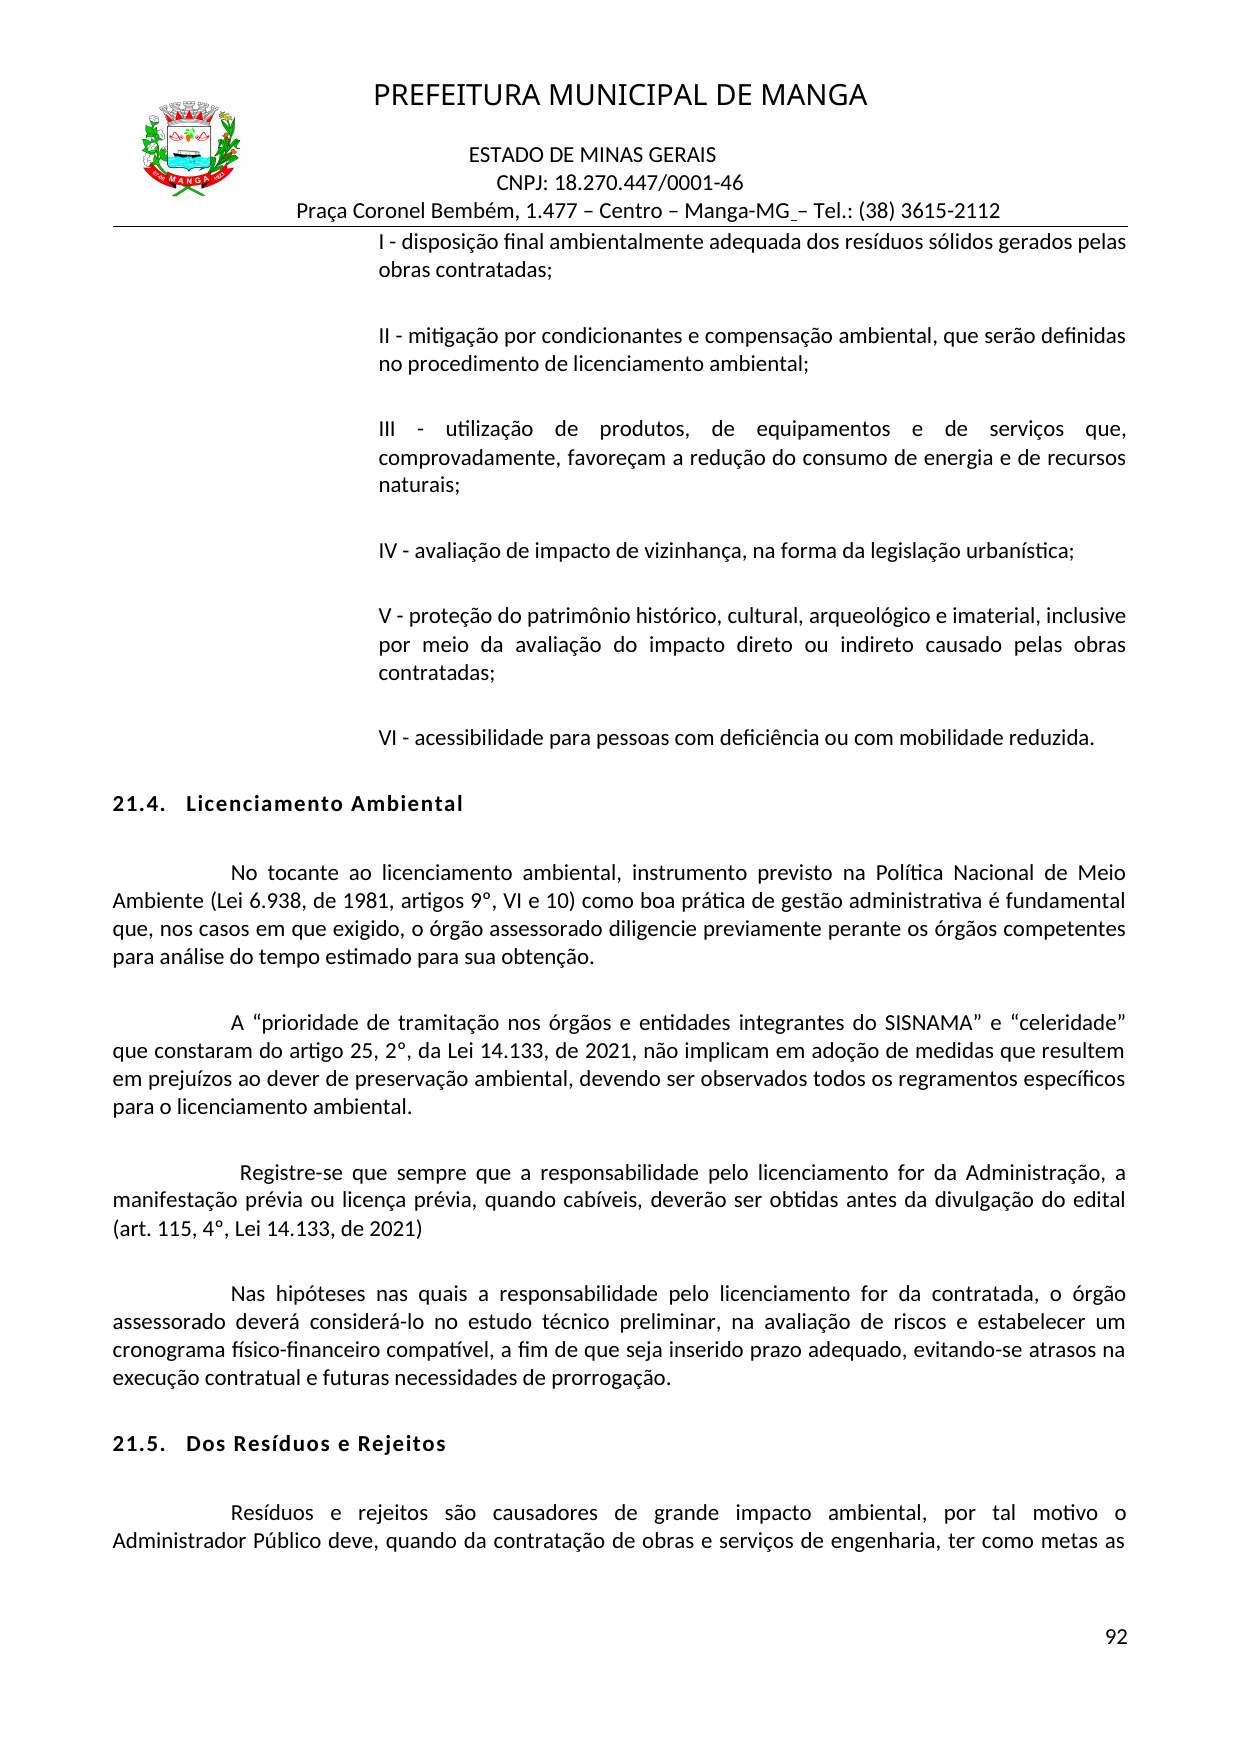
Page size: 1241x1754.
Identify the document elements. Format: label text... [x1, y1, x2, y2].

text III - utilização de produtos, de equipamentos e de serviços que, comprovadamente, favoreçam a redução do consumo de energia e de recursos naturais; [378, 414, 1128, 499]
text VI - acessibilidade para pessoas com deficiência ou com mobilidade reduzida. [378, 723, 1128, 751]
text V - proteção do patrimônio histórico, cultural, arqueológico e imaterial, inclusive por meio da avaliação do impacto direto ou indireto causado pelas obras contratadas; [378, 602, 1128, 686]
picture [137, 98, 244, 200]
text No tocante ao licenciamento ambiental, instrumento previsto na Política Nacional de Meio Ambiente (Lei 6.938, de 1981, artigos 9º, VI e 10) como boa prática de gestão administrativa é fundamental que, nos casos em que exigido, o órgão assessorado diligencie previamente perante os órgãos competentes para análise do tempo estimado para sua obtenção. [112, 858, 1128, 971]
text Registre-se que sempre que a responsabilidade pelo licenciamento for da Administração, a manifestação prévia ou licença prévia, quando cabíveis, deverão ser obtidas antes da divulgação do edital (art. 115, 4º, Lei 14.133, de 2021) [112, 1158, 1128, 1242]
text I - disposição final ambientalmente adequada dos resíduos sólidos gerados pelas obras contratadas; [378, 227, 1128, 283]
text Nas hipóteses nas quais a responsabilidade pelo licenciamento for da contratada, o órgão assessorado deverá considerá-lo no estudo técnico preliminar, na avaliação de riscos e estabelecer um cronograma físico-financeiro compatível, a fim de que seja inserido prazo adequado, evitando-se atrasos na execução contratual e futuras necessidades de prorrogação. [112, 1279, 1128, 1391]
list Dos Resíduos e Rejeitos [112, 1429, 1128, 1457]
text II - mitigação por condicionantes e compensação ambiental, que serão definidas no procedimento de licenciamento ambiental; [378, 321, 1128, 377]
text IV - avaliação de impacto de vizinhança, na forma da legislação urbanística; [378, 536, 1128, 564]
text A “prioridade de tramitação nos órgãos e entidades integrantes do SISNAMA” e “celeridade” que constaram do artigo 25, 2º, da Lei 14.133, de 2021, não implicam em adoção de medidas que resultem em prejuízos ao dever de preservação ambiental, devendo ser observados todos os regramentos específicos para o licenciamento ambiental. [112, 1008, 1128, 1120]
list Licenciamento Ambiental [112, 789, 1128, 817]
